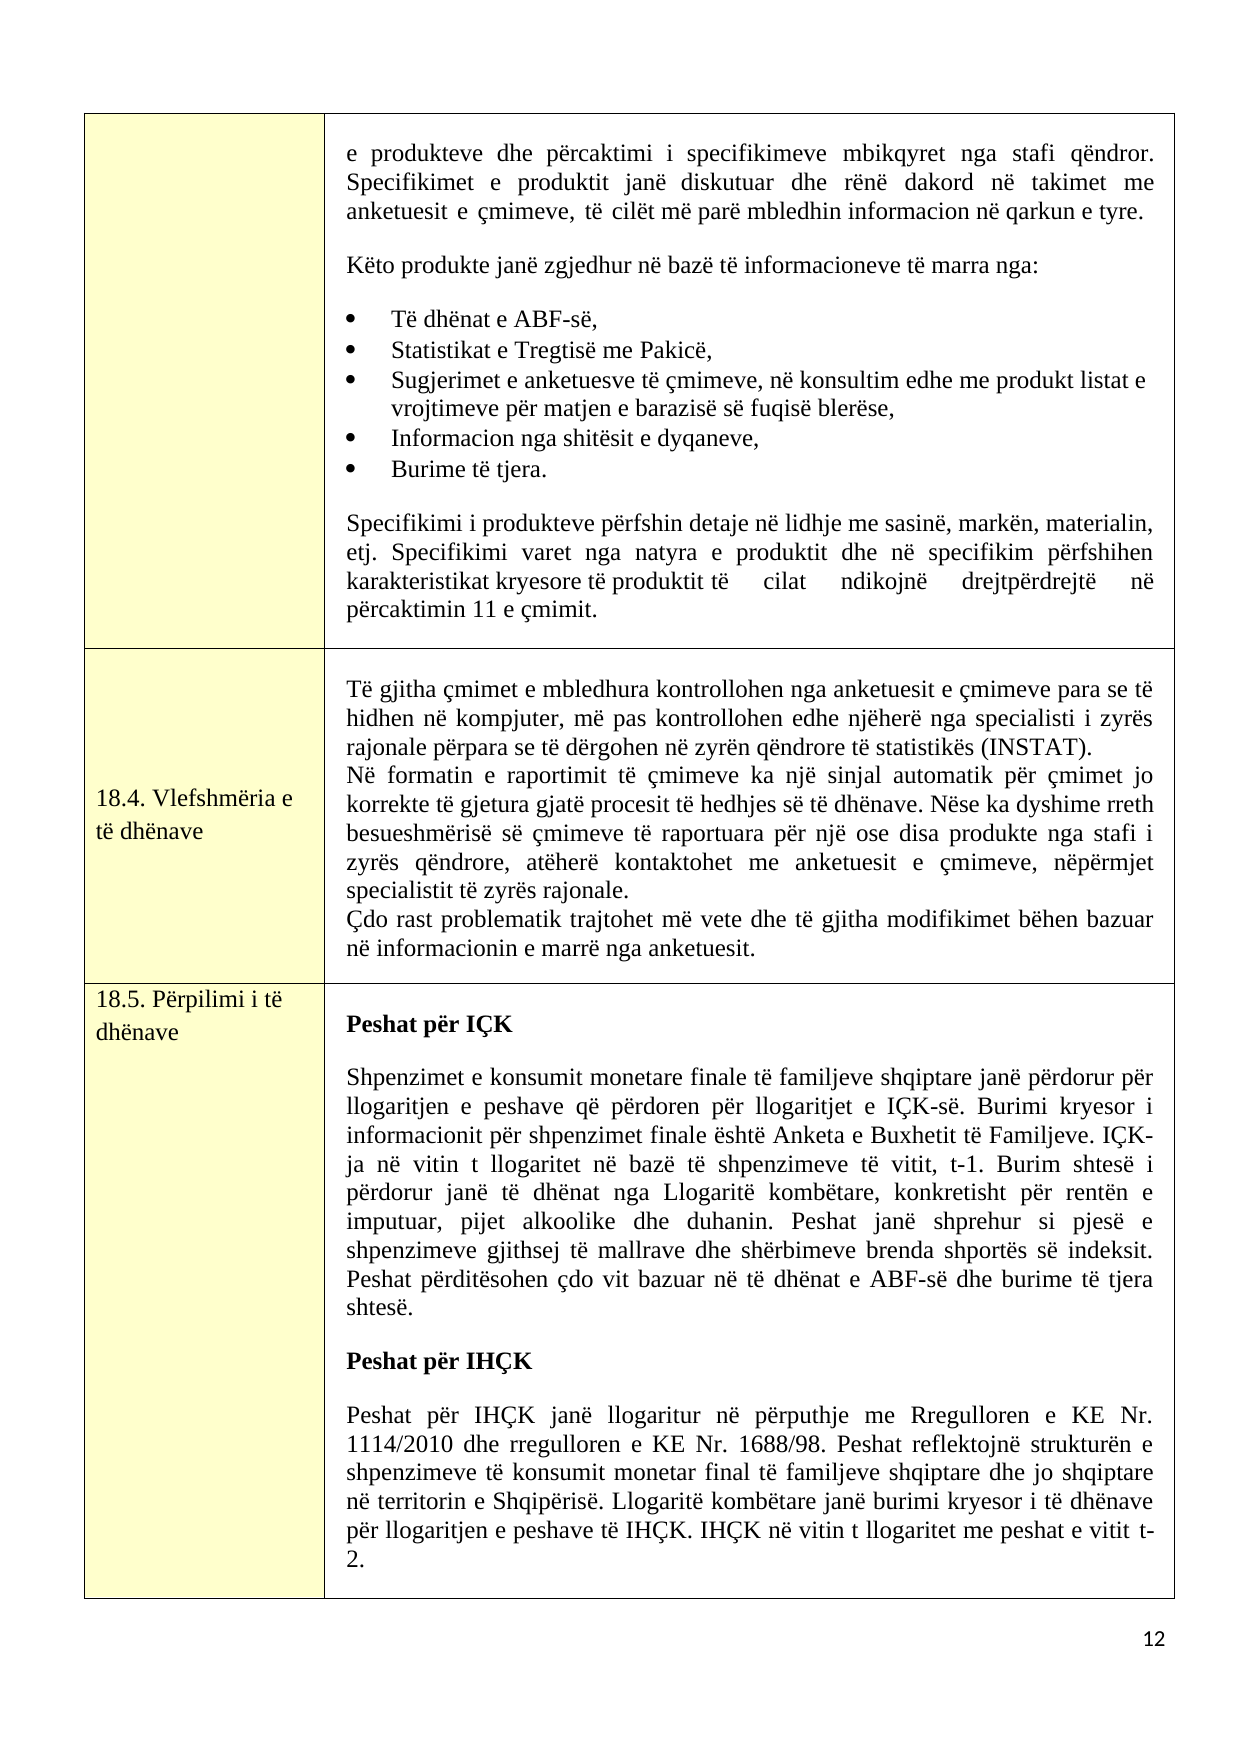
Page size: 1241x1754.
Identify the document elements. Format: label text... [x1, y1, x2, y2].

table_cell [85, 114, 324, 648]
table_cell Të gjitha çmimet e mbledhura kontrollohen nga anketuesit e çmimeve para se të hidhen në kompjuter, më pas kontrollohen edhe njëherë nga specialisti i zyrës rajonale përpara se të dërgohen në zyrën qëndrore të statistikës (INSTAT). Në formatin e raportimit të çmimeve ka një sinjal automatik për çmimet jo korrekte të gjetura gjatë procesit të hedhjes së të dhënave. Nëse ka dyshime rreth besueshmërisë së çmimeve të raportuara për një ose disa produkte nga stafi i zyrës qëndrore, atëherë kontaktohet me anketuesit e çmimeve, nëpërmjet specialistit të zyrës rajonale. Çdo rast problematik trajtohet më vete dhe të gjitha modifikimet bëhen bazuar në informacionin e marrë nga anketuesit. [325, 649, 1174, 983]
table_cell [325, 984, 1174, 1597]
table_cell 18.4. Vlefshmëria e të dhënave [85, 649, 324, 983]
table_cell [325, 114, 1174, 648]
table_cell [85, 984, 324, 1597]
